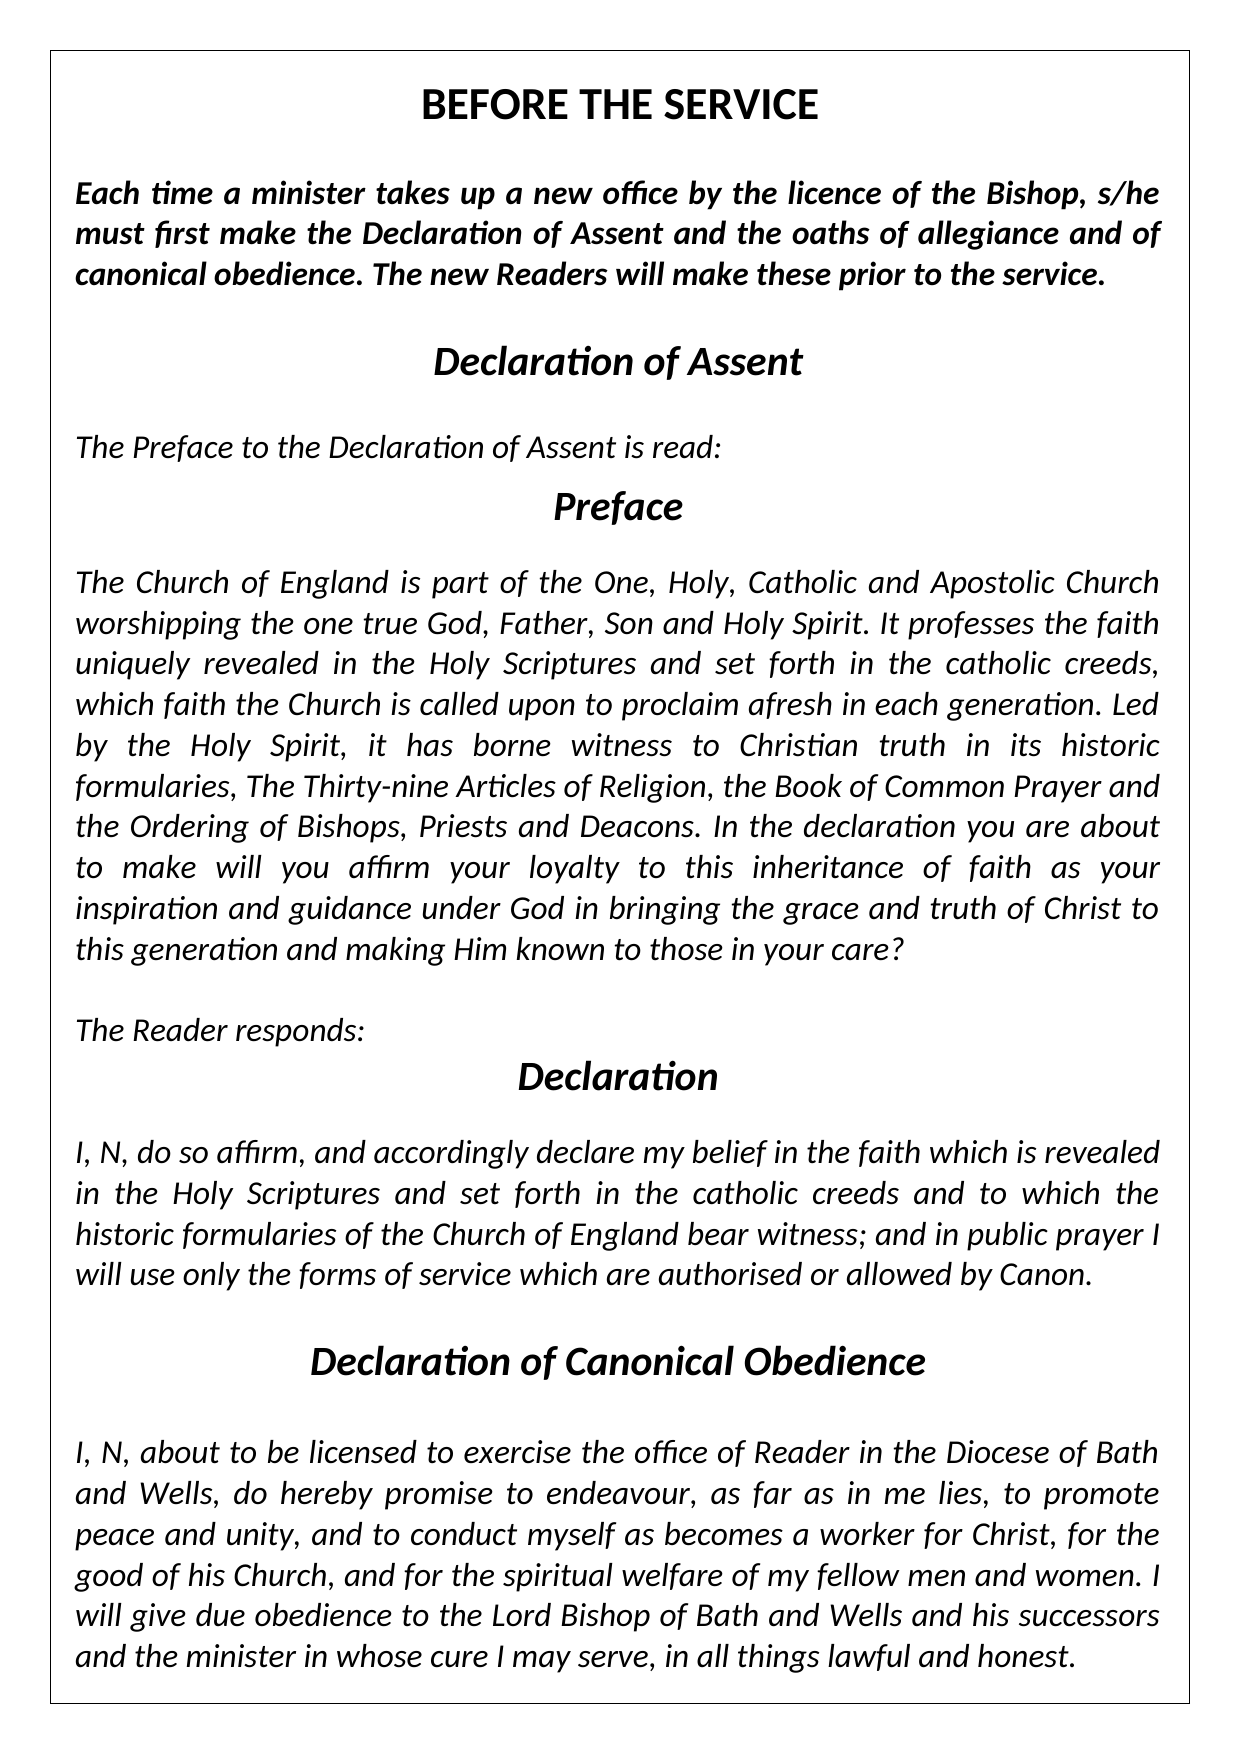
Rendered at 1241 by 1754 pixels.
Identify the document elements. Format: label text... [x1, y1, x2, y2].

text The Reader responds: [75, 1009, 1165, 1050]
text The Church of England is part of the One, Holy, Catholic and Apostolic Church worshipping the one true God, Father, Son and Holy Spirit. It professes the faith uniquely revealed in the Holy Scriptures and set forth in the catholic creeds, which faith the Church is called upon to proclaim afresh in each generation. Led by the Holy Spirit, it has borne witness to Christian truth in its historic formularies, The Thirty-nine Articles of Religion, the Book of Common Prayer and the Ordering of Bishops, Priests and Deacons. In the declaration you are about to make will you affirm your loyalty to this inheritance of faith as your inspiration and guidance under God in bringing the grace and truth of Christ to this generation and making Him known to those in your care? [75, 561, 1165, 968]
text Declaration [75, 1050, 1165, 1101]
text I, N, about to be licensed to exercise the office of Reader in the Diocese of Bath and Wells, do hereby promise to endeavour, as far as in me lies, to promote peace and unity, and to conduct myself as becomes a worker for Christ, for the good of his Church, and for the spiritual welfare of my fellow men and women. I will give due obedience to the Lord Bishop of Bath and Wells and his successors and the minister in whose cure I may serve, in all things lawful and honest. [75, 1431, 1165, 1676]
text I, N, do so affirm, and accordingly declare my belief in the faith which is revealed in the Holy Scriptures and set forth in the catholic creeds and to which the historic formularies of the Church of England bear witness; and in public prayer I will use only the forms of service which are authorised or allowed by Canon. [75, 1131, 1165, 1294]
text Each time a minister takes up a new office by the licence of the Bishop, s/he must first make the Declaration of Assent and the oaths of allegiance and of canonical obedience. The new Readers will make these prior to the service. [75, 172, 1165, 294]
text Declaration of Assent [75, 334, 1165, 385]
text Preface [75, 479, 1165, 530]
text BEFORE THE SERVICE [75, 75, 1165, 131]
text The Preface to the Declaration of Assent is read: [75, 426, 1165, 467]
text Declaration of Canonical Obedience [75, 1335, 1165, 1386]
